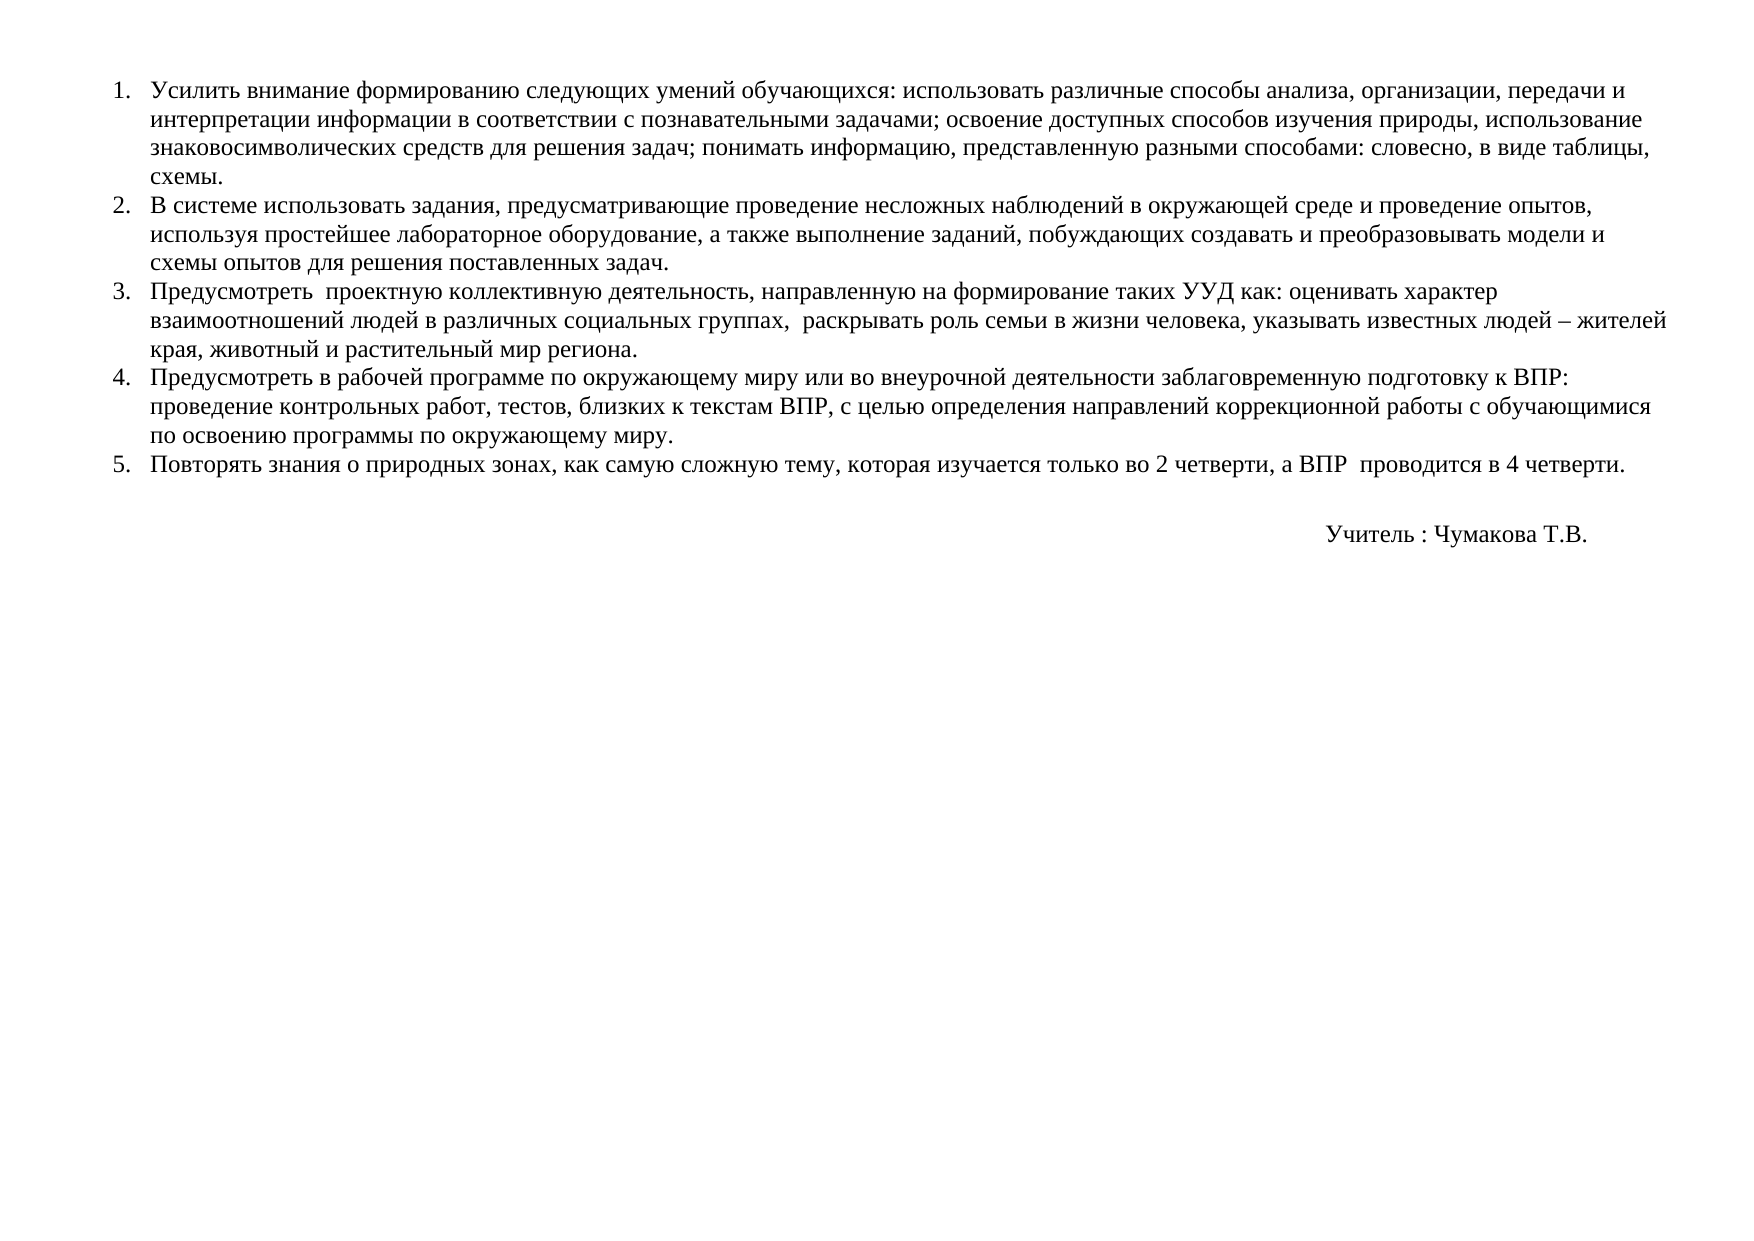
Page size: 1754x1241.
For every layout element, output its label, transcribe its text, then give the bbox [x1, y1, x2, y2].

list Усилить внимание формированию следующих умений обучающихся: использовать различные способы анализа, организации, передачи и интерпретации информации в соответствии с познавательными задачами; освоение доступных способов изучения природы, использование знаково­символических средств для решения задач; понимать информацию, представленную разными способами: словесно, в виде таблицы, схемы. [112, 75, 1679, 190]
list В системе использовать задания, предусматривающие проведение несложных наблюдений в окружающей среде и проведение опытов, используя простейшее лабораторное оборудование, а также выполнение заданий, побуждающих создавать и преобразовывать модели и схемы опытов для решения поставленных задач. [112, 190, 1679, 276]
list Предусмотреть проектную коллективную деятельность, направленную на формирование таких УУД как: оценивать характер взаимоотношений людей в различных социальных группах, раскрывать роль семьи в жизни человека, указывать известных людей – жителей края, животный и растительный мир региона. [112, 276, 1679, 362]
text Учитель : Чумакова Т.В. [75, 519, 1679, 547]
list Повторять знания о природных зонах, как самую сложную тему, которая изучается только во 2 четверти, а ВПР проводится в 4 четверти. [112, 449, 1679, 477]
list Предусмотреть в рабочей программе по окружающему миру или во внеурочной деятельности заблаговременную подготовку к ВПР: проведение контрольных работ, тестов, близких к текстам ВПР, с целью определения направлений коррекционной работы с обучающимися по освоению программы по окружающему миру. [112, 362, 1679, 449]
